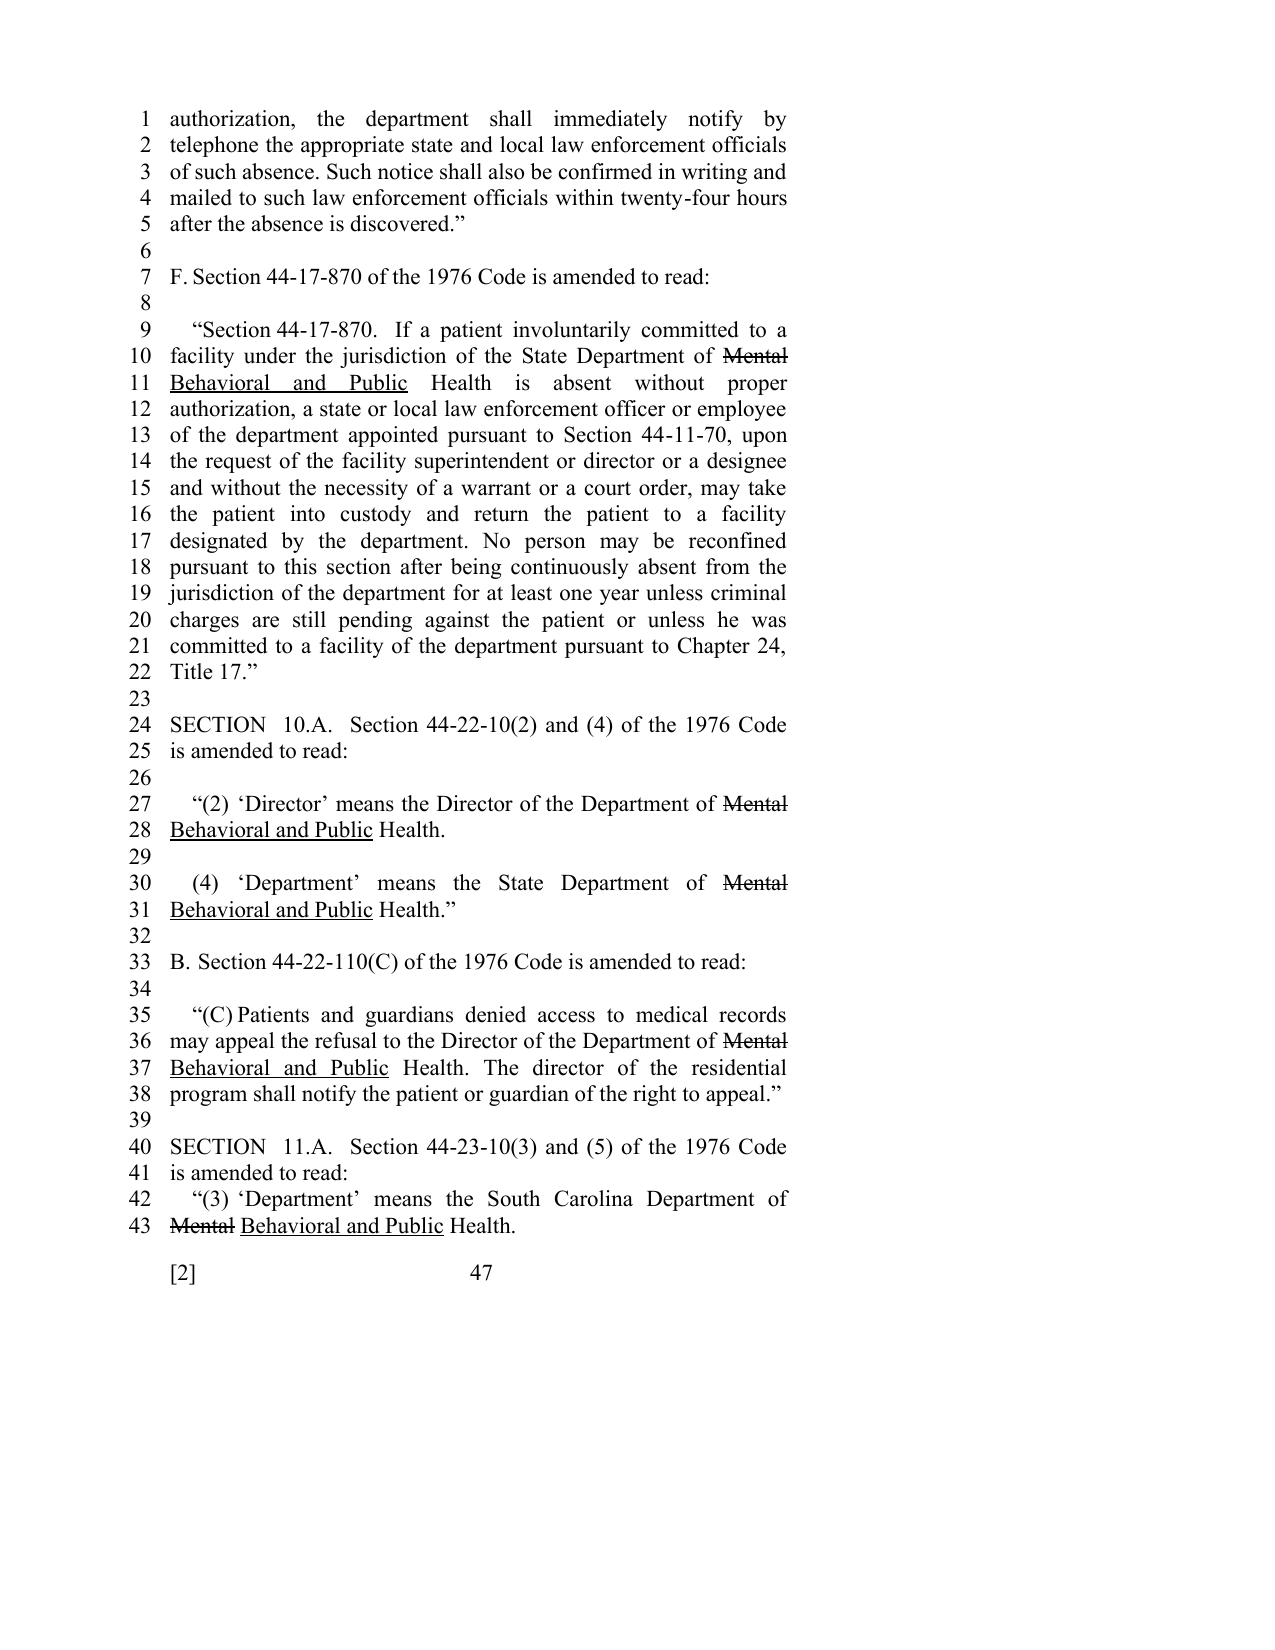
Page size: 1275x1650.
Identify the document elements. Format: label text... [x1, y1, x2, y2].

text SECTION 11.A. Section 44-23-10(3) and (5) of the 1976 Code is amended to read: [169, 1133, 787, 1186]
text “(C) Patients and guardians denied access to medical records may appeal the refusal to the Director of the Department of Mental Behavioral and Public Health. The director of the residential program shall notify the patient or guardian of the right to appeal.” [169, 1001, 787, 1106]
text SECTION 10.A. Section 44-22-10(2) and (4) of the 1976 Code is amended to read: [169, 711, 787, 764]
text B. Section 44-22-110(C) of the 1976 Code is amended to read: [169, 948, 787, 975]
text (4) ‘Department’ means the State Department of Mental Behavioral and Public Health.” [169, 869, 787, 922]
text “(3) ‘Department’ means the South Carolina Department of Mental Behavioral and Public Health. [169, 1186, 787, 1238]
text F. Section 44-17-870 of the 1976 Code is amended to read: [169, 263, 787, 289]
text “(2) ‘Director’ means the Director of the Department of Mental Behavioral and Public Health. [169, 790, 787, 843]
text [169, 105, 787, 237]
text “Section 44-17-870. If a patient involuntarily committed to a facility under the jurisdiction of the State Department of Mental Behavioral and Public Health is absent without proper authorization, a state or local law enforcement officer or employee of the department appointed pursuant to Section 44-11-70, upon the request of the facility superintendent or director or a designee and without the necessity of a warrant or a court order, may take the patient into custody and return the patient to a facility designated by the department. No person may be reconfined pursuant to this section after being continuously absent from the jurisdiction of the department for at least one year unless criminal charges are still pending against the patient or unless he was committed to a facility of the department pursuant to Chapter 24, Title 17.” [169, 316, 787, 685]
